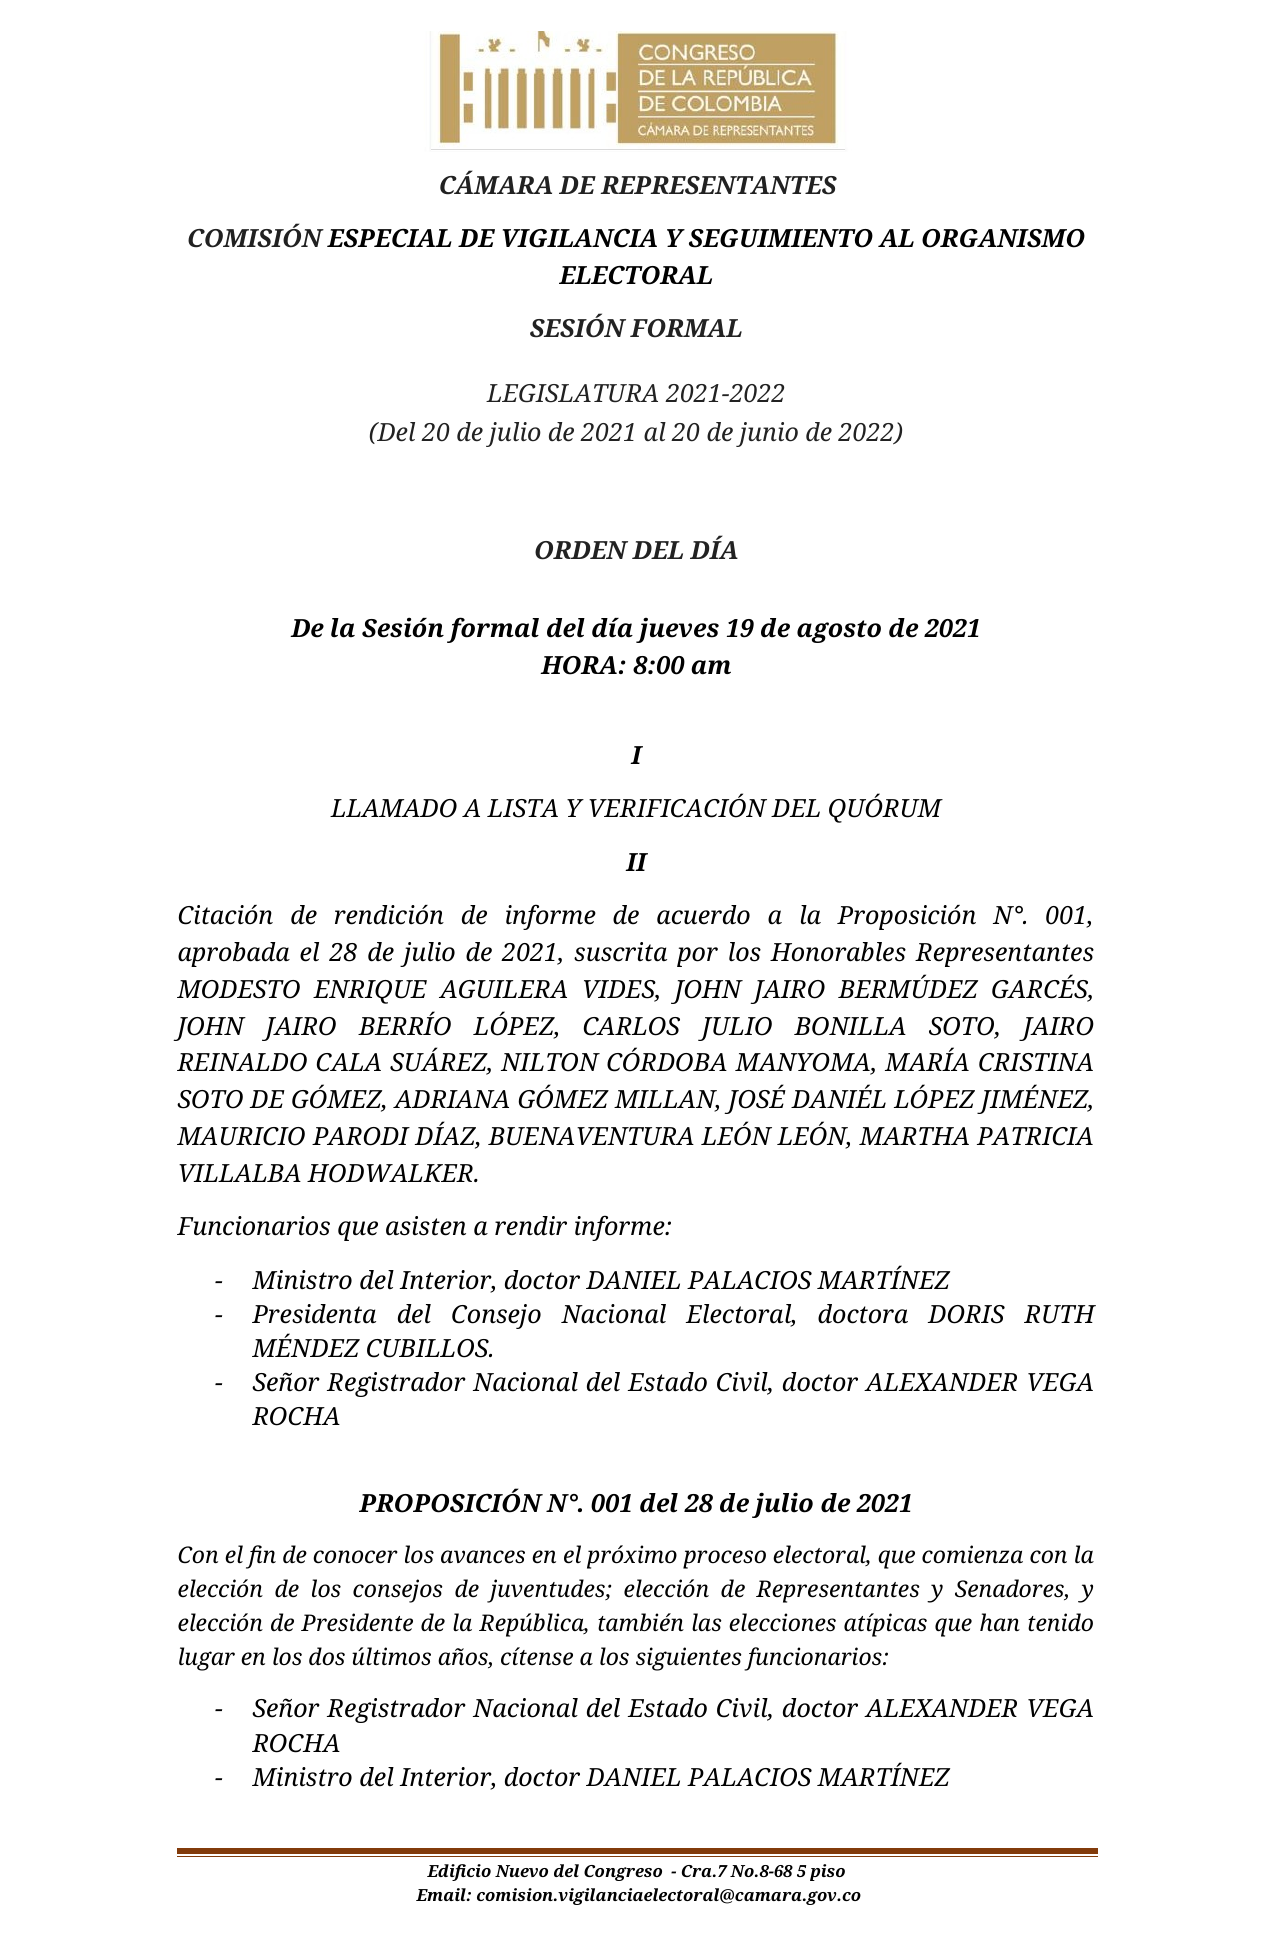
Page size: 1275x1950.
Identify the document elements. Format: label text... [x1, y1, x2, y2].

text Citación de rendición de informe de acuerdo a la Proposición N°. 001, aprobada el 28 de julio de 2021, suscrita por los Honorables Representantes MODESTO ENRIQUE AGUILERA VIDES, JOHN JAIRO BERMÚDEZ GARCÉS, JOHN JAIRO BERRÍO LÓPEZ, CARLOS JULIO BONILLA SOTO, JAIRO REINALDO CALA SUÁREZ, NILTON CÓRDOBA MANYOMA, MARÍA CRISTINA SOTO DE GÓMEZ, ADRIANA GÓMEZ MILLAN, JOSÉ DANIÉL LÓPEZ JIMÉNEZ, MAURICIO PARODI DÍAZ, BUENAVENTURA LEÓN LEÓN, MARTHA PATRICIA VILLALBA HODWALKER. [177, 898, 1098, 1189]
list Ministro del Interior, doctor DANIEL PALACIOS MARTÍNEZ [215, 1262, 1098, 1296]
text CÁMARA DE REPRESENTANTES [177, 167, 1098, 202]
text LEGISLATURA 2021-2022 [177, 376, 1098, 410]
text SESIÓN FORMAL [177, 311, 1098, 345]
text I [177, 738, 1098, 772]
text Funcionarios que asisten a rendir informe: [177, 1209, 1098, 1243]
text ORDEN DEL DÍA [177, 532, 1098, 566]
text COMISIÓN ESPECIAL DE VIGILANCIA Y SEGUIMIENTO AL ORGANISMO ELECTORAL [177, 221, 1098, 292]
list Señor Registrador Nacional del Estado Civil, doctor ALEXANDER VEGA ROCHA [215, 1364, 1098, 1433]
text De la Sesión formal del día jueves 19 de agosto de 2021 [177, 611, 1098, 645]
text II [177, 844, 1098, 879]
list Ministro del Interior, doctor DANIEL PALACIOS MARTÍNEZ [215, 1759, 1098, 1793]
list Señor Registrador Nacional del Estado Civil, doctor ALEXANDER VEGA ROCHA [215, 1691, 1098, 1759]
text PROPOSICIÓN N°. 001 del 28 de julio de 2021 [177, 1486, 1098, 1520]
text LLAMADO A LISTA Y VERIFICACIÓN DEL QUÓRUM [177, 791, 1098, 825]
text HORA: 8:00 am [177, 647, 1098, 682]
text Con el fin de conocer los avances en el próximo proceso electoral, que comienza con la elección de los consejos de juventudes; elección de Representantes y Senadores, y elección de Presidente de la República, también las elecciones atípicas que han tenido lugar en los dos últimos años, cítense a los siguientes funcionarios: [177, 1539, 1098, 1672]
list Presidenta del Consejo Nacional Electoral, doctora DORIS RUTH MÉNDEZ CUBILLOS. [215, 1296, 1098, 1364]
picture [423, 31, 852, 152]
text (Del 20 de julio de 2021 al 20 de junio de 2022) [177, 415, 1098, 449]
